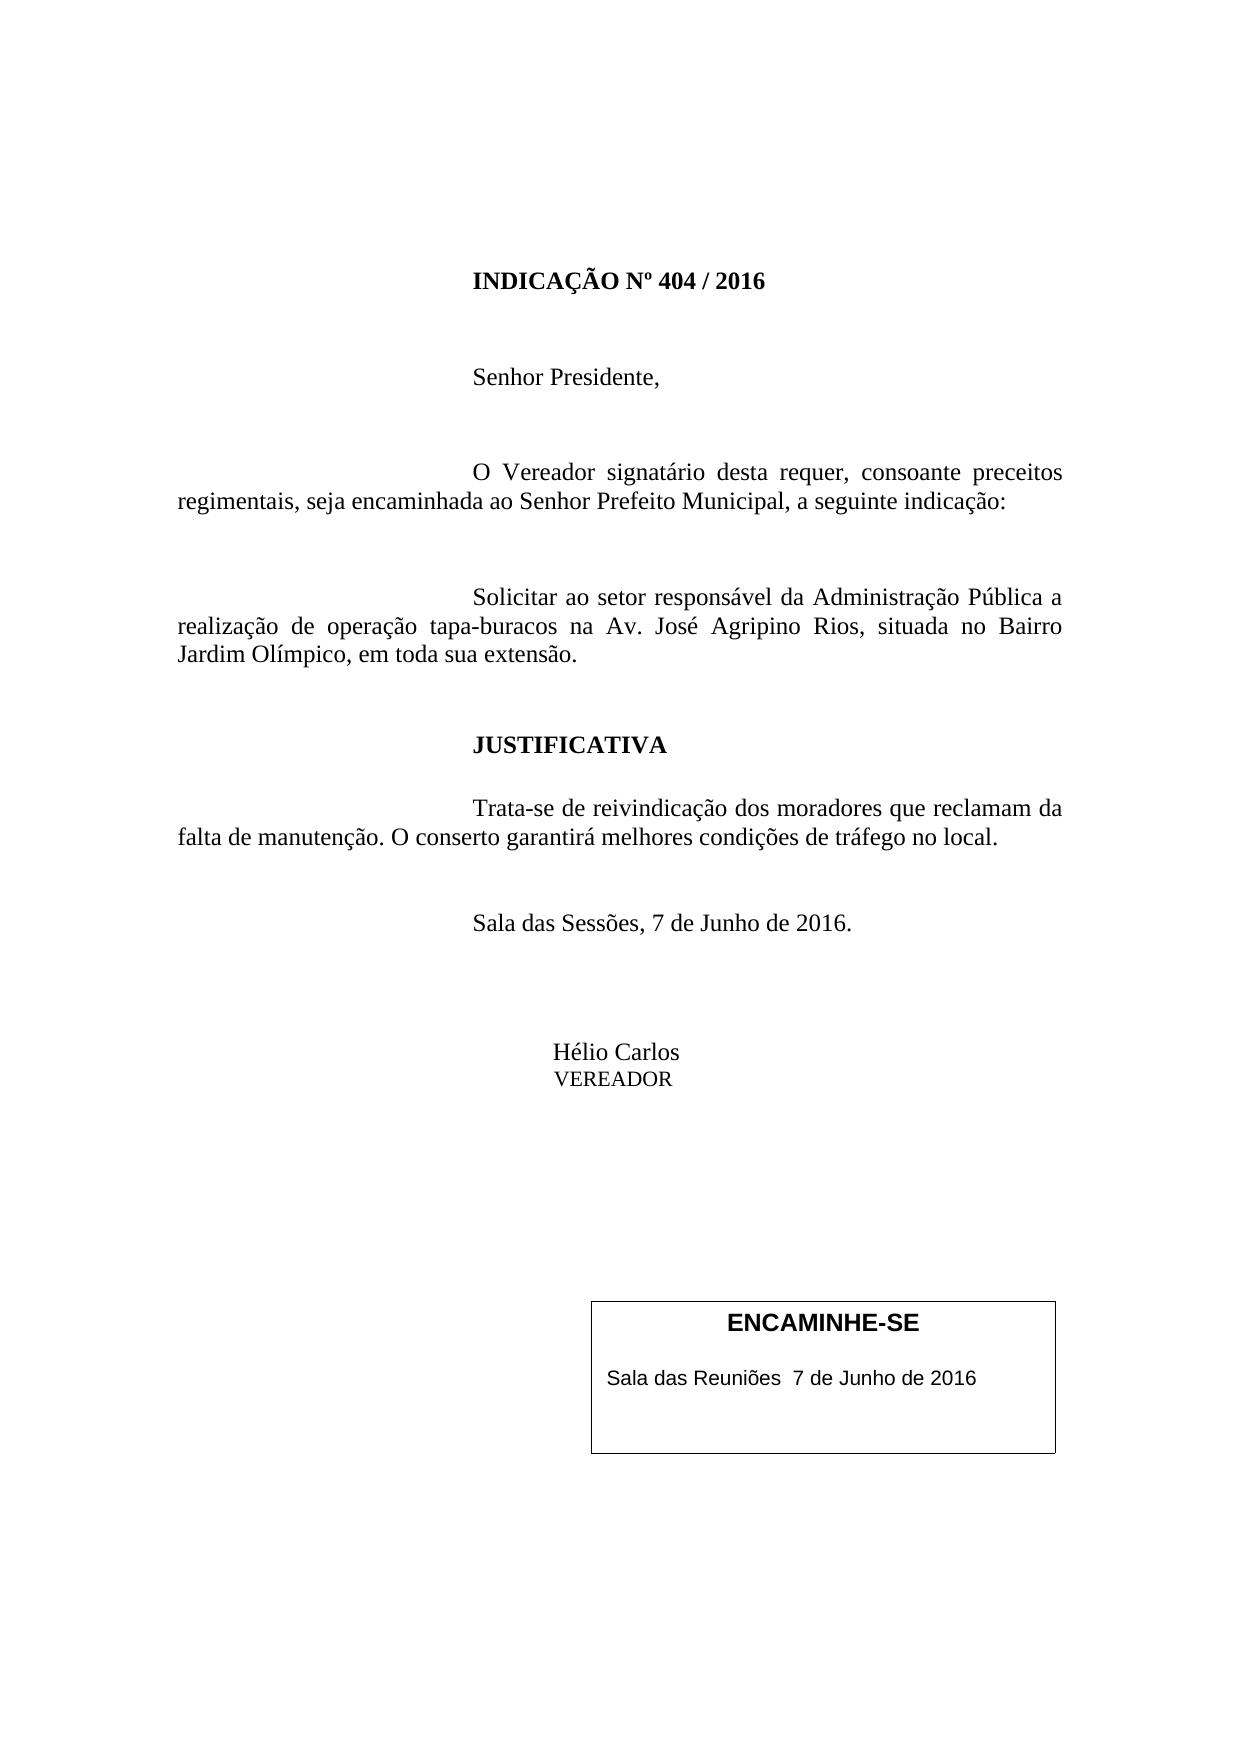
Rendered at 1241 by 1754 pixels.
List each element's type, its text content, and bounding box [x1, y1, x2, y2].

text INDICAÇÃO Nº 404 / 2016 [472, 266, 1063, 294]
text Senhor Presidente, [472, 362, 1063, 390]
text JUSTIFICATIVA [177, 731, 1004, 759]
text Trata-se de reivindicação dos moradores que reclamam da falta de manutenção. O conserto garantirá melhores condições de tráfego no local. [177, 793, 1063, 850]
table_header Hélio Carlos [170, 1037, 1056, 1066]
text Solicitar ao setor responsável da Administração Pública a realização de operação tapa-buracos na Av. José Agripino Rios, situada no Bairro Jardim Olímpico, em toda sua extensão. [177, 582, 1063, 668]
table_cell VEREADOR [170, 1066, 1056, 1095]
text O Vereador signatário desta requer, consoante preceitos regimentais, seja encaminhada ao Senhor Prefeito Municipal, a seguinte indicação: [177, 457, 1063, 515]
text Sala das Sessões, 7 de Junho de 2016. [472, 908, 1063, 937]
